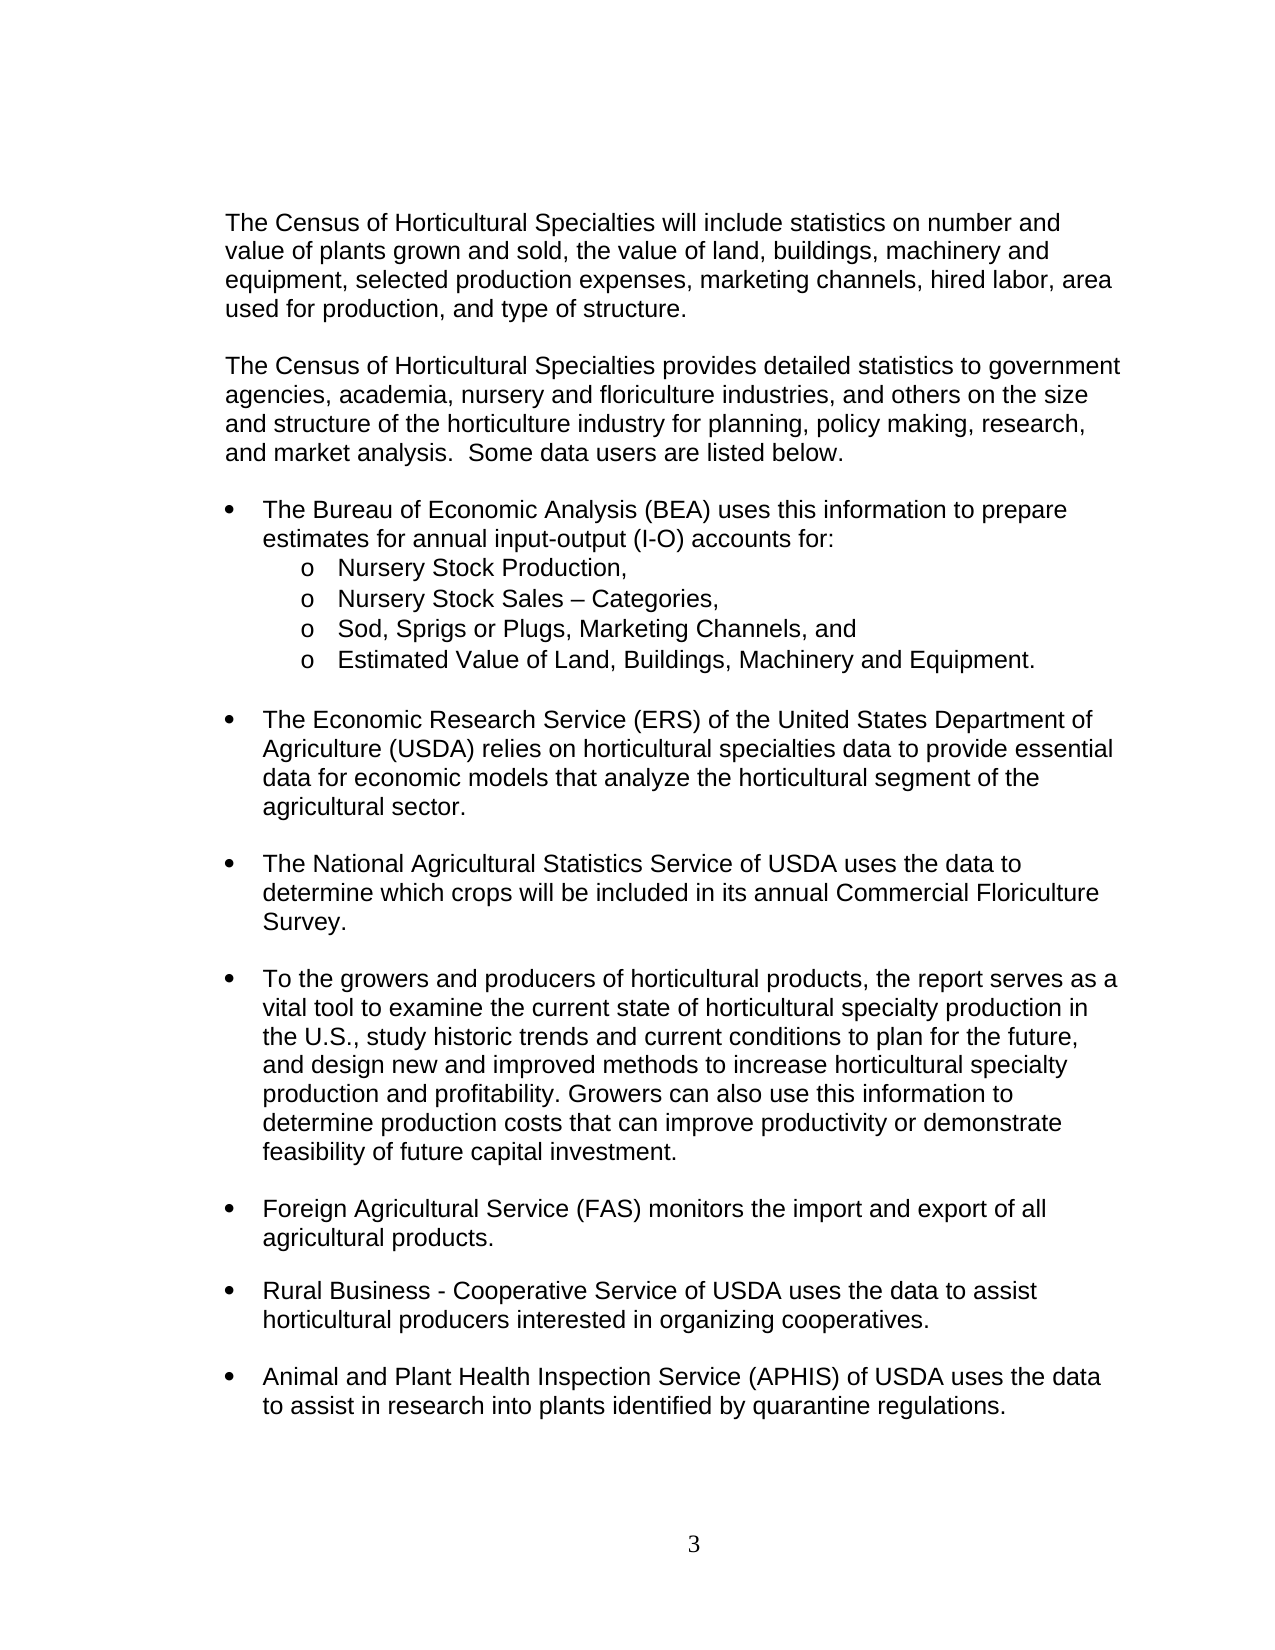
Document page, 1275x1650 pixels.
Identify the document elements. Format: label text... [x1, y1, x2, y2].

list Animal and Plant Health Inspection Service (APHIS) of USDA uses the data to assist in research into plants identified by quarantine regulations. [225, 1362, 1125, 1420]
list Sod, Sprigs or Plugs, Marketing Channels, and [300, 614, 1125, 645]
list Nursery Stock Sales – Categories, [300, 583, 1125, 614]
list The Economic Research Service (ERS) of the United States Department of Agriculture (USDA) relies on horticultural specialties data to provide essential data for economic models that analyze the horticultural segment of the agricultural sector. [225, 705, 1125, 820]
list Estimated Value of Land, Buildings, Machinery and Equipment. [300, 645, 1125, 676]
list To the growers and producers of horticultural products, the report serves as a vital tool to examine the current state of horticultural specialty production in the U.S., study historic trends and current conditions to plan for the future, and design new and improved methods to increase horticultural specialty production and profitability. Growers can also use this information to determine production costs that can improve productivity or demonstrate feasibility of future capital investment. [225, 964, 1125, 1165]
list The National Agricultural Statistics Service of USDA uses the data to determine which crops will be included in its annual Commercial Floriculture Survey. [225, 849, 1125, 935]
list Rural Business - Cooperative Service of USDA uses the data to assist horticultural producers interested in organizing cooperatives. [225, 1276, 1125, 1333]
list Foreign Agricultural Service (FAS) monitors the import and export of all agricultural products. [225, 1194, 1125, 1252]
text The Census of Horticultural Specialties provides detailed statistics to government agencies, academia, nursery and floriculture industries, and others on the size and structure of the horticulture industry for planning, policy making, research, and market analysis. Some data users are listed below. [225, 351, 1125, 466]
list The Bureau of Economic Analysis (BEA) uses this information to prepare estimates for annual input-output (I-O) accounts for: [225, 495, 1125, 553]
text The Census of Horticultural Specialties will include statistics on number and value of plants grown and sold, the value of land, buildings, machinery and equipment, selected production expenses, marketing channels, hired labor, area used for production, and type of structure. [225, 207, 1125, 322]
list Nursery Stock Production, [300, 553, 1125, 583]
